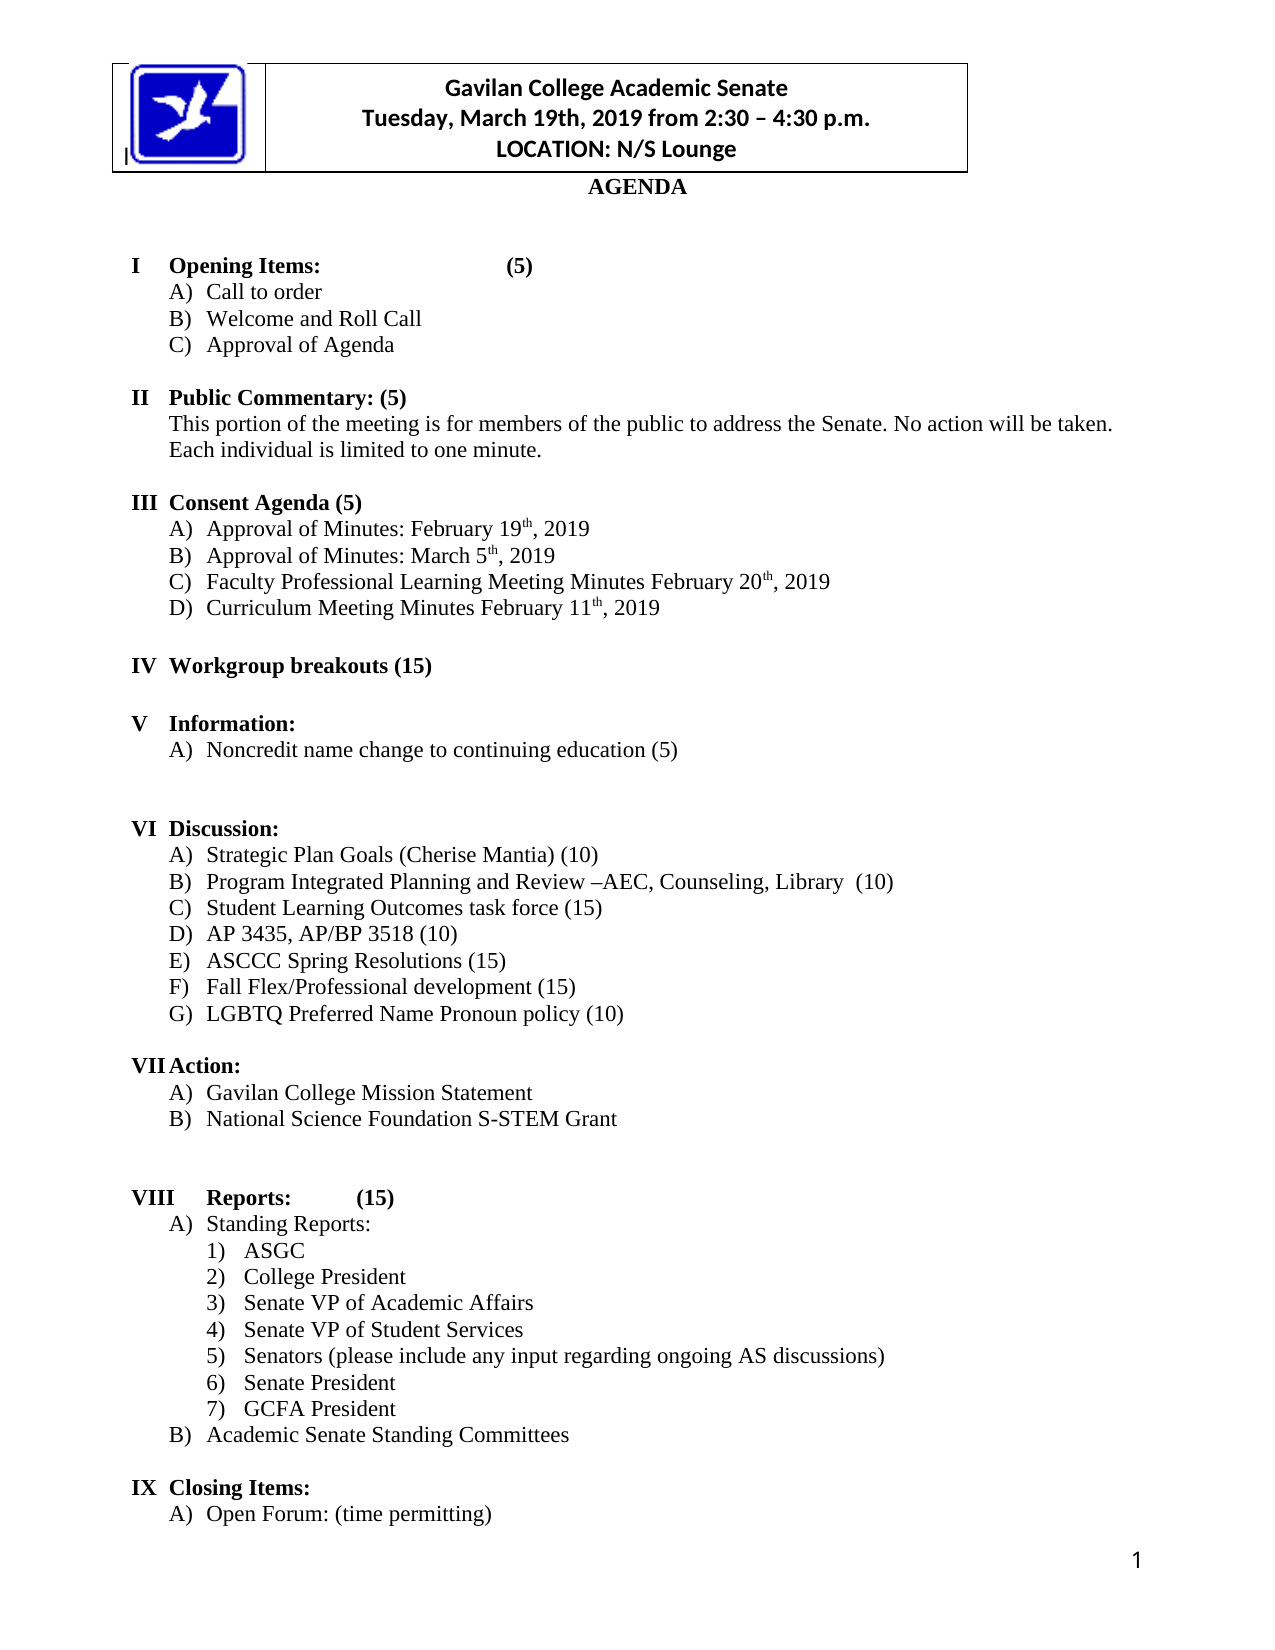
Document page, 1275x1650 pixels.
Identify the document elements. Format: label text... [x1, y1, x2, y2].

list Standing Reports: [169, 1210, 1144, 1237]
text AGENDA [131, 173, 1144, 199]
list Reports: (15) [131, 1184, 1144, 1210]
list Senate President [206, 1368, 1144, 1395]
list Program Integrated Planning and Review –AEC, Counseling, Library (10) [169, 868, 1144, 894]
list GCFA President [206, 1395, 1144, 1421]
list Action: [131, 1052, 1144, 1079]
list AP 3435, AP/BP 3518 (10) [169, 921, 1144, 947]
list Workgroup breakouts (15) [131, 652, 1144, 678]
table_header l [113, 64, 265, 171]
list Noncredit name change to continuing education (5) [169, 736, 1144, 762]
list Consent Agenda (5) [131, 489, 1144, 515]
list Approval of Minutes: March 5th, 2019 [169, 542, 1144, 568]
table_header Gavilan College Academic Senate Tuesday, March 19th, 2019 from 2:30 – 4:30 p.m. LOCATION: N/S Lounge [266, 64, 967, 171]
list Open Forum: (time permitting) [169, 1500, 1144, 1527]
list College President [206, 1263, 1144, 1289]
list Faculty Professional Learning Meeting Minutes February 20th, 2019 [169, 568, 1144, 594]
list Senate VP of Student Services [206, 1316, 1144, 1342]
list Strategic Plan Goals (Cherise Mantia) (10) [169, 841, 1144, 868]
list Opening Items: (5) [131, 252, 1144, 278]
list Senate VP of Academic Affairs [206, 1289, 1144, 1316]
list National Science Foundation S-STEM Grant [169, 1105, 1144, 1131]
list Approval of Minutes: February 19th, 2019 [169, 515, 1144, 542]
list Approval of Agenda [169, 331, 1144, 357]
list ASGC [206, 1237, 1144, 1263]
list Academic Senate Standing Committees [169, 1421, 1144, 1448]
list Curriculum Meeting Minutes February 11th, 2019 [169, 594, 1144, 621]
list ASCCC Spring Resolutions (15) [169, 947, 1144, 973]
text This portion of the meeting is for members of the public to address the Senate. No action will be taken. Each individual is limited to one minute. [169, 410, 1144, 463]
list Fall Flex/Professional development (15) [169, 973, 1144, 999]
list Call to order [169, 278, 1144, 304]
list Discussion: [131, 815, 1144, 841]
list LGBTQ Preferred Name Pronoun policy (10) [169, 999, 1144, 1026]
list Student Learning Outcomes task force (15) [169, 894, 1144, 921]
list Senators (please include any input regarding ongoing AS discussions) [206, 1342, 1144, 1368]
list Gavilan College Mission Statement [169, 1079, 1144, 1105]
list Public Commentary: (5) [131, 384, 1144, 410]
list Information: [131, 710, 1144, 736]
list Welcome and Roll Call [169, 304, 1144, 331]
list Closing Items: [131, 1474, 1144, 1500]
picture [129, 63, 248, 166]
